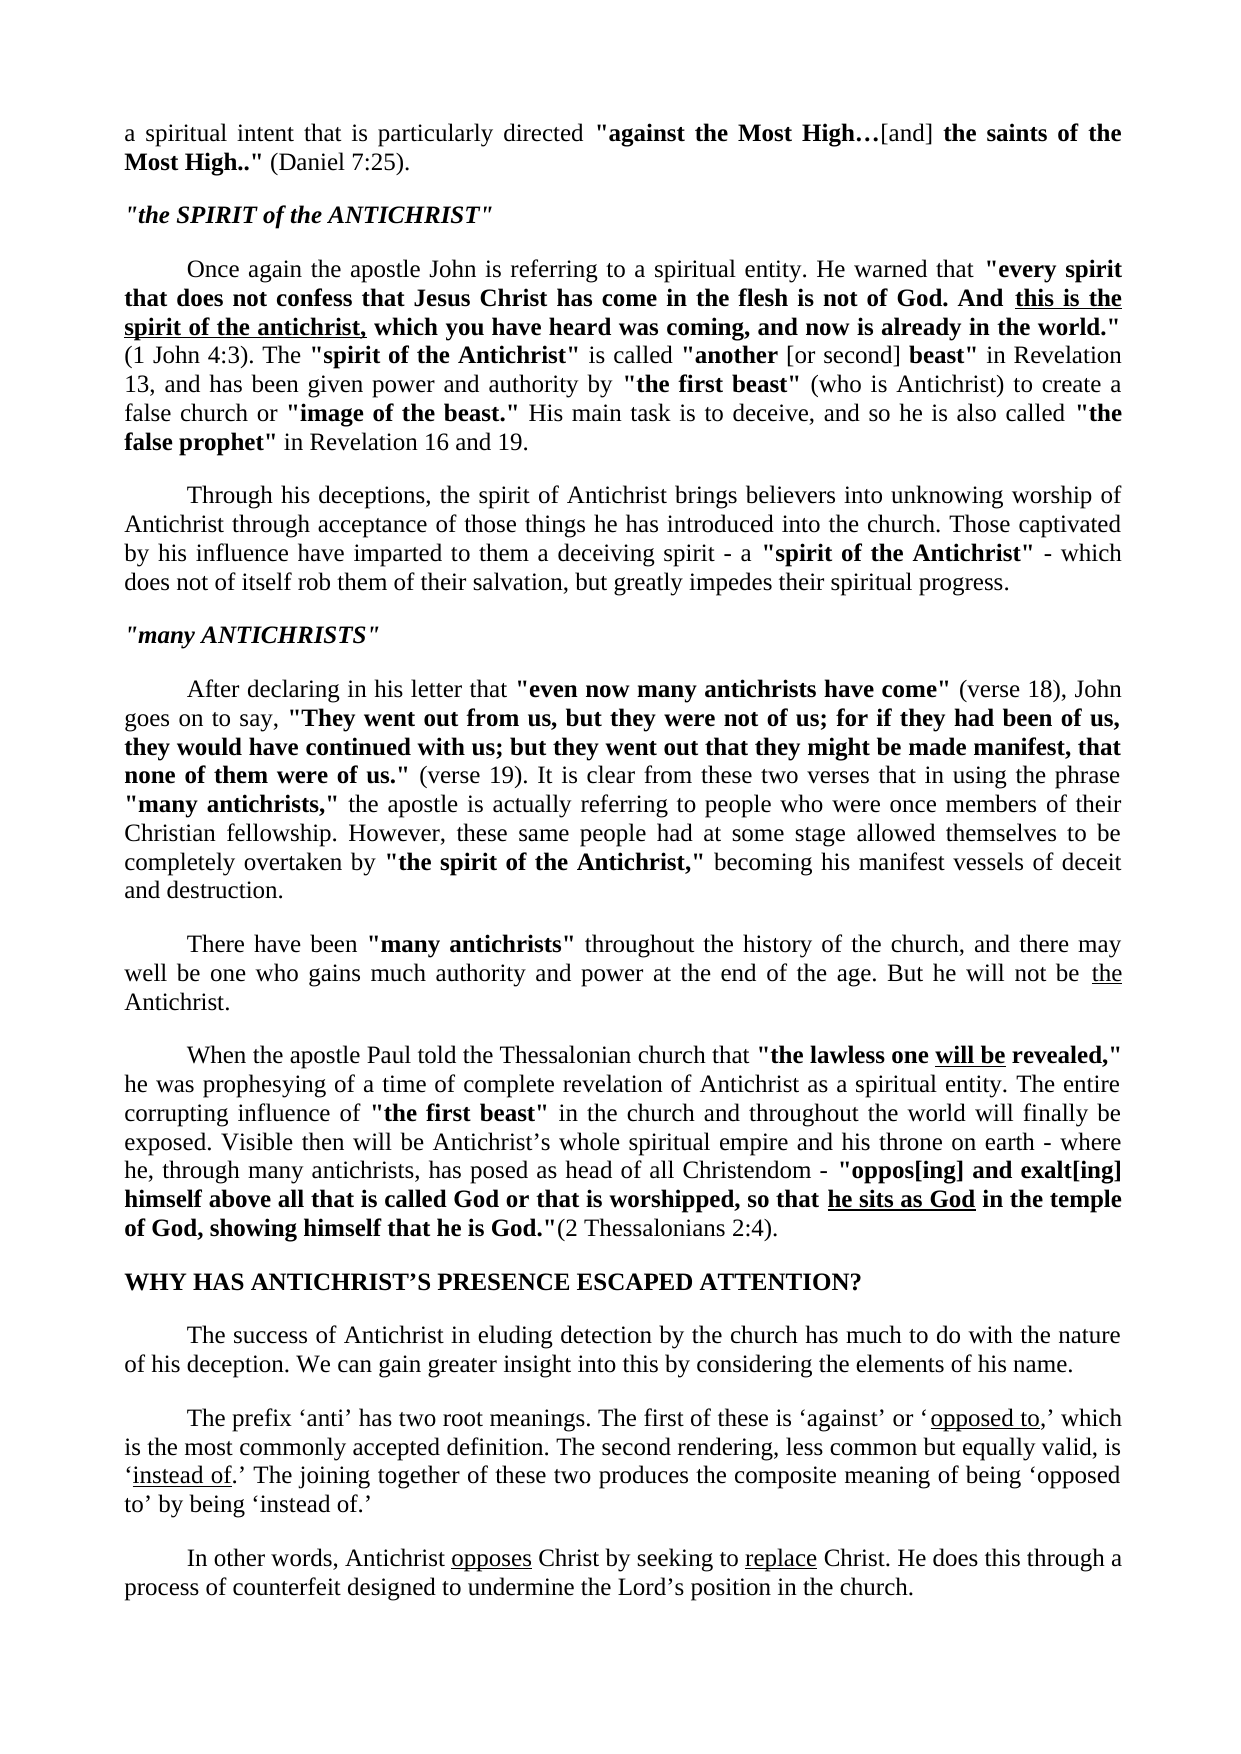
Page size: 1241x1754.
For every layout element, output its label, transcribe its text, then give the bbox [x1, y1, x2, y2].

text Once again the apostle John is referring to a spiritual entity. He warned that "every spirit that does not confess that Jesus Christ has come in the flesh is not of God. And this is the spirit of the antichrist, which you have heard was coming, and now is already in the world." (1 John 4:3). The "spirit of the Antichrist" is called "another [or second] beast" in Revelation 13, and has been given power and thority by "the first beast" (who is Antichrist) to create a false church or "image of the beast." His main task is to deceive, and so he is also called "the false prophet" in Revelation 16 and 19. [124, 254, 1122, 456]
text After declaring in his letter that "even now many antichrists have come" (verse 18), John goes on to say, "They went out from us, but they were not of us; for if they had been of us, they would have continued with us; but they went out that they might be made manifest, that none of them were of us." (verse 19). It is clear from these two verses that in using the phrase "many antichrists," the apostle is actually referring to people who were once members of their Christian fellowship. However, these same people had at some stage allowed themselves to be completely overtaken by "the spirit of the Antichrist," becoming his manifest vessels of deceit and destruction. [124, 674, 1122, 904]
text "the SPIRIT of the ANTICHRIST" [124, 201, 1122, 229]
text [124, 118, 1122, 176]
text WHY HAS ANTICHRIST’S PRESENCE ESCAPED ATTENTION? [124, 1267, 1122, 1296]
text The success of Antichrist in eluding detection by the church has much to do with the nature of his deception. We can gain greater insight into this by considering the elements of his name. [124, 1321, 1122, 1378]
text In other words, Antichrist opposes Christ by seeking to replace Christ. He does this through a process of counterfeit designed to undermine the Lord’s position in the church. [124, 1543, 1122, 1601]
text The prefix ‘anti’ has two root meanings. The first of these is ‘against’ or ‘opposed to,’ which is the most commonly accepted definition. The second rendering, less common but equally valid, is ‘instead of.’ The joining together of these two produces the composite meaning of being ‘opposed to’ by being ‘instead of.’ [124, 1403, 1122, 1518]
text There have been "many antichrists" throughout the history of the church, and there may well be one who gains much thority and power at the end of the age. But he will not be the Antichrist. [124, 929, 1122, 1016]
text When the apostle Pl told the Thessalonian church that "the lawless one will be revealed," he was prophesying of a time of complete revelation of Antichrist as a spiritual entity. The entire corrupting influence of "the first beast" in the church and throughout the world will finally be exposed. Visible then will be Antichrist’s whole spiritual empire and his throne on earth - where he, through many antichrists, has posed as head of all Christendom - "oppos[ing] and exalt[ing] himself above all that is called God or that is worshipped, so that he sits as God in the temple of God, showing himself that he is God."(2 Thessalonians 2:4). [124, 1041, 1122, 1242]
text Through his deceptions, the spirit of Antichrist brings believers into unknowing worship of Antichrist through acceptance of those things he has introduced into the church. Those captivated by his influence have imparted to them a deceiving spirit - a "spirit of the Antichrist" - which does not of itself rob them of their salvation, but greatly impedes their spiritual progress. [124, 481, 1122, 596]
text "many ANTICHRISTS" [124, 621, 1122, 649]
